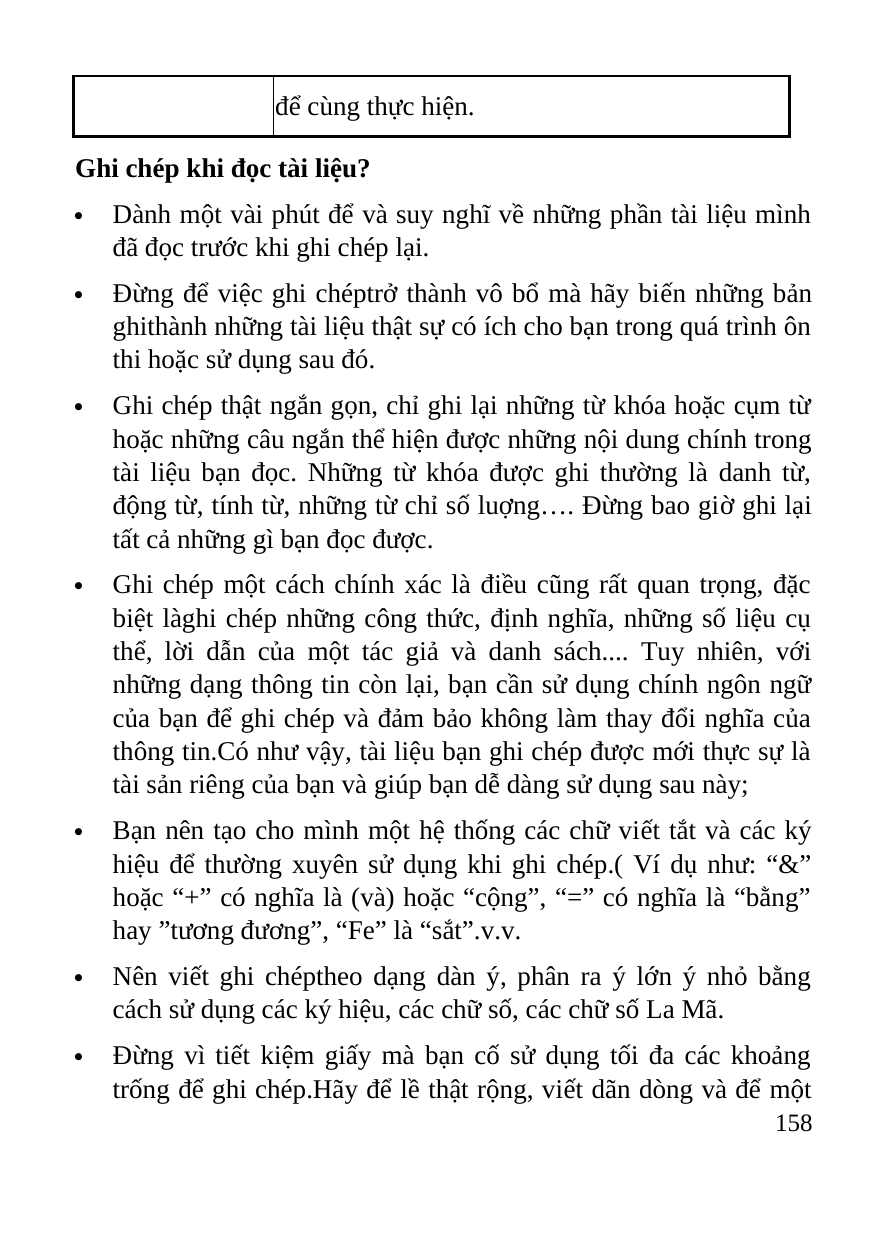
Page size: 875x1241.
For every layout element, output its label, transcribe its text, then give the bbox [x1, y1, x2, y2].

list Ghi chép thật ngắn gọn, chỉ ghi lại những từ khóa hoặc cụm từ hoặc những câu ngắn thể hiện được những nội dung chính trong tài liệu bạn đọc. Những từ khóa được ghi thường là danh từ, động từ, tính từ, những từ chỉ số luợng…. Đừng bao giờ ghi lại tất cả những gì bạn đọc được. [75, 388, 812, 555]
list Nên viết ghi chéptheo dạng dàn ý, phân ra ý lớn ý nhỏ bằng cách sử dụng các ký hiệu, các chữ số, các chữ số La Mã. [75, 959, 812, 1026]
list Bạn nên tạo cho mình một hệ thống các chữ viết tắt và các ký hiệu để thường xuyên sử dụng khi ghi chép.( Ví dụ như: “&” hoặc “+” có nghĩa là (và) hoặc “cộng”, “=” có nghĩa là “bằng” hay ”tương đương”, “Fe” là “sắt”.v.v. [75, 813, 812, 946]
list Đừng để việc ghi chéptrở thành vô bổ mà hãy biến những bản ghithành những tài liệu thật sự có ích cho bạn trong quá trình ôn thi hoặc sử dụng sau đó. [75, 276, 812, 376]
text Ghi chép khi đọc tài liệu? [75, 151, 812, 184]
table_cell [75, 77, 273, 135]
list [75, 1038, 812, 1105]
list Dành một vài phút để và suy nghĩ về những phần tài liệu mình đã đọc trước khi ghi chép lại. [75, 196, 812, 263]
list Ghi chép một cách chính xác là điều cũng rất quan trọng, đặc biệt làghi chép những công thức, định nghĩa, những số liệu cụ thể, lời dẫn của một tác giả và danh sách.... Tuy nhiên, với những dạng thông tin còn lại, bạn cần sử dụng chính ngôn ngữ của bạn để ghi chép và đảm bảo không làm thay đổi nghĩa của thông tin.Có như vậy, tài liệu bạn ghi chép được mới thực sự là tài sản riêng của bạn và giúp bạn dễ dàng sử dụng sau này; [75, 567, 812, 801]
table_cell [274, 77, 788, 135]
